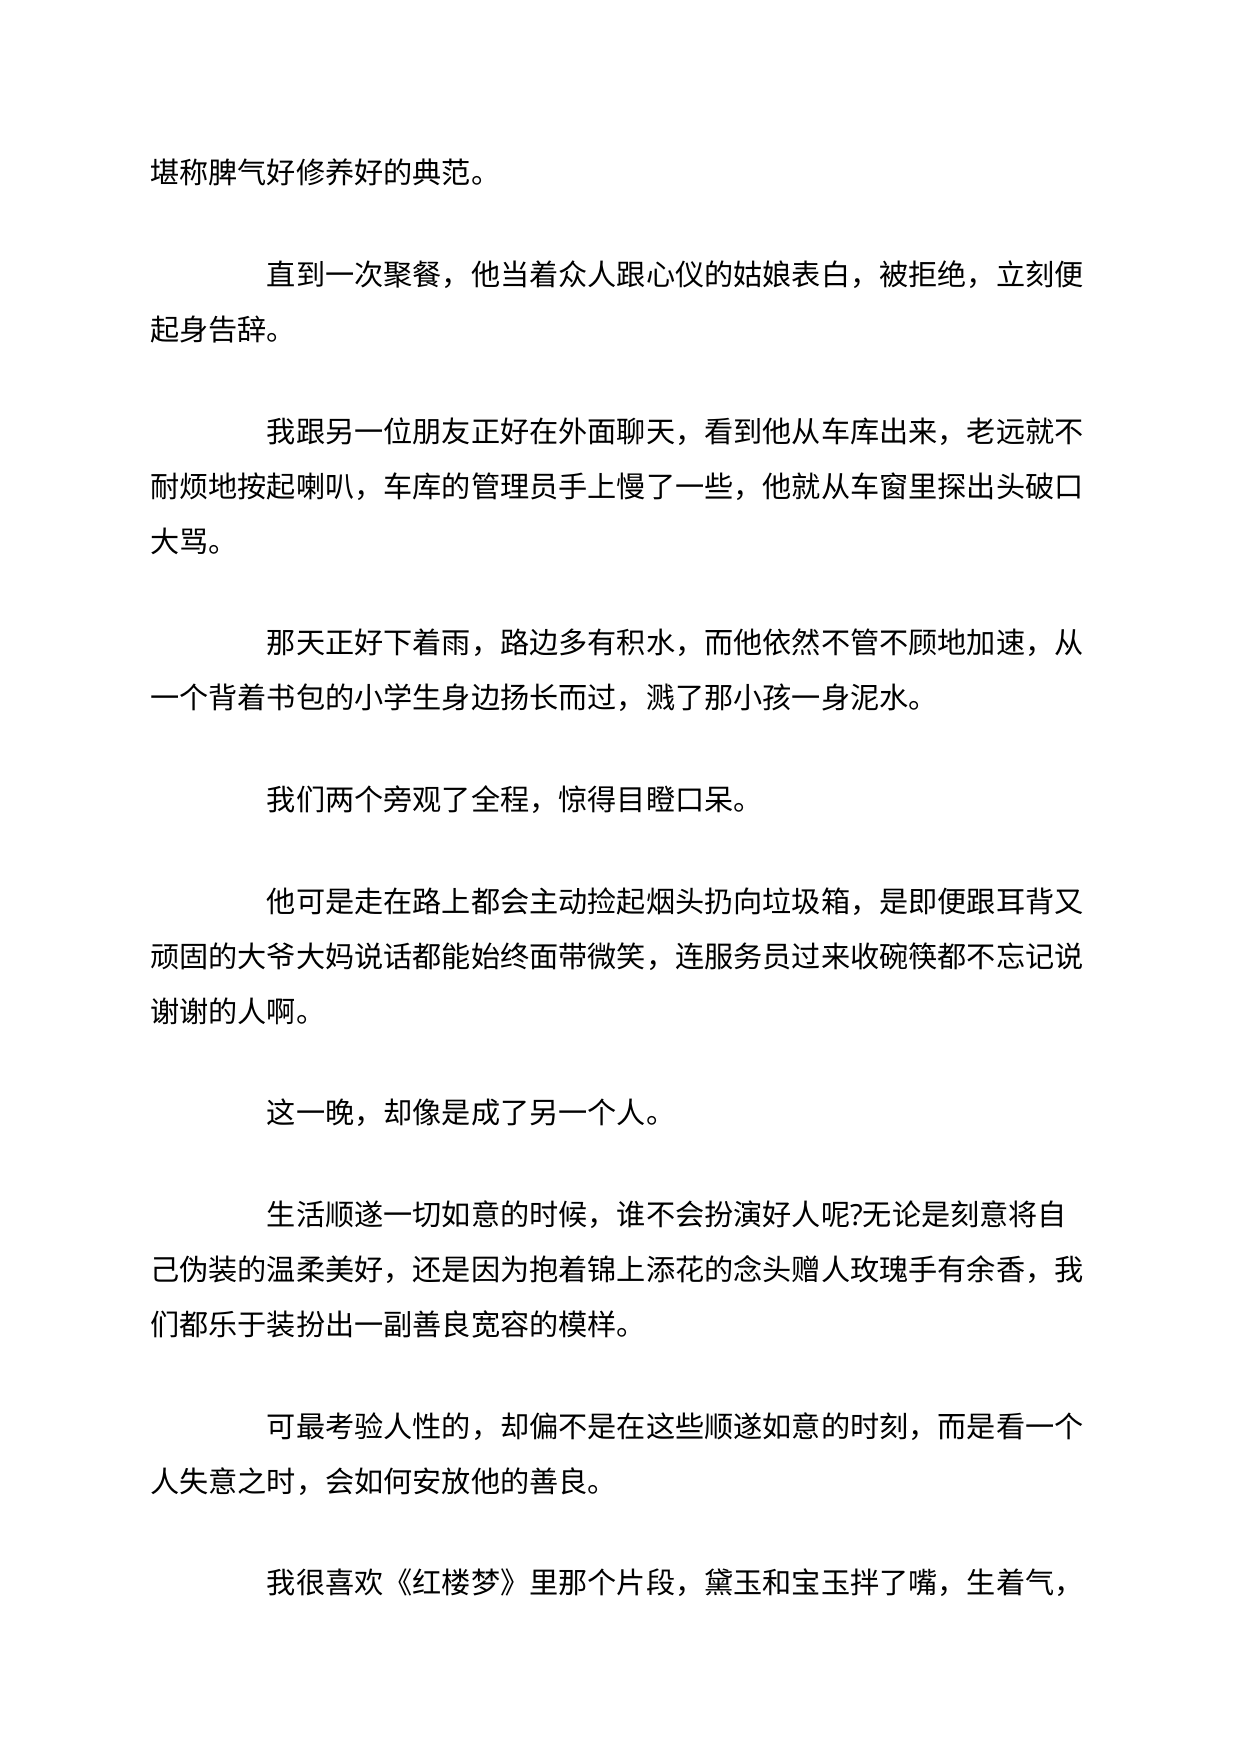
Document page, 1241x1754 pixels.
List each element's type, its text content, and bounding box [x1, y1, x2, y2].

text 直到一次聚餐，他当着众人跟心仪的姑娘表白，被拒绝，立刻便起身告辞。 [150, 252, 1090, 349]
text 生活顺遂一切如意的时候，谁不会扮演好人呢?无论是刻意将自己伪装的温柔美好，还是因为抱着锦上添花的念头赠人玫瑰手有余香，我们都乐于装扮出一副善良宽容的模样。 [150, 1192, 1090, 1344]
text 我跟另一位朋友正好在外面聊天，看到他从车库出来，老远就不耐烦地按起喇叭，车库的管理员手上慢了一些，他就从车窗里探出头破口大骂。 [150, 408, 1090, 561]
text 可最考验人性的，却偏不是在这些顺遂如意的时刻，而是看一个人失意之时，会如何安放他的善良。 [150, 1403, 1090, 1501]
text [150, 1560, 1090, 1602]
text 我们两个旁观了全程，惊得目瞪口呆。 [150, 777, 1090, 819]
text 这一晚，却像是成了另一个人。 [150, 1090, 1090, 1132]
text 他可是走在路上都会主动捡起烟头扔向垃圾箱，是即便跟耳背又顽固的大爷大妈说话都能始终面带微笑，连服务员过来收碗筷都不忘记说谢谢的人啊。 [150, 878, 1090, 1031]
text 那天正好下着雨，路边多有积水，而他依然不管不顾地加速，从一个背着书包的小学生身边扬长而过，溅了那小孩一身泥水。 [150, 620, 1090, 717]
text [150, 150, 1090, 192]
